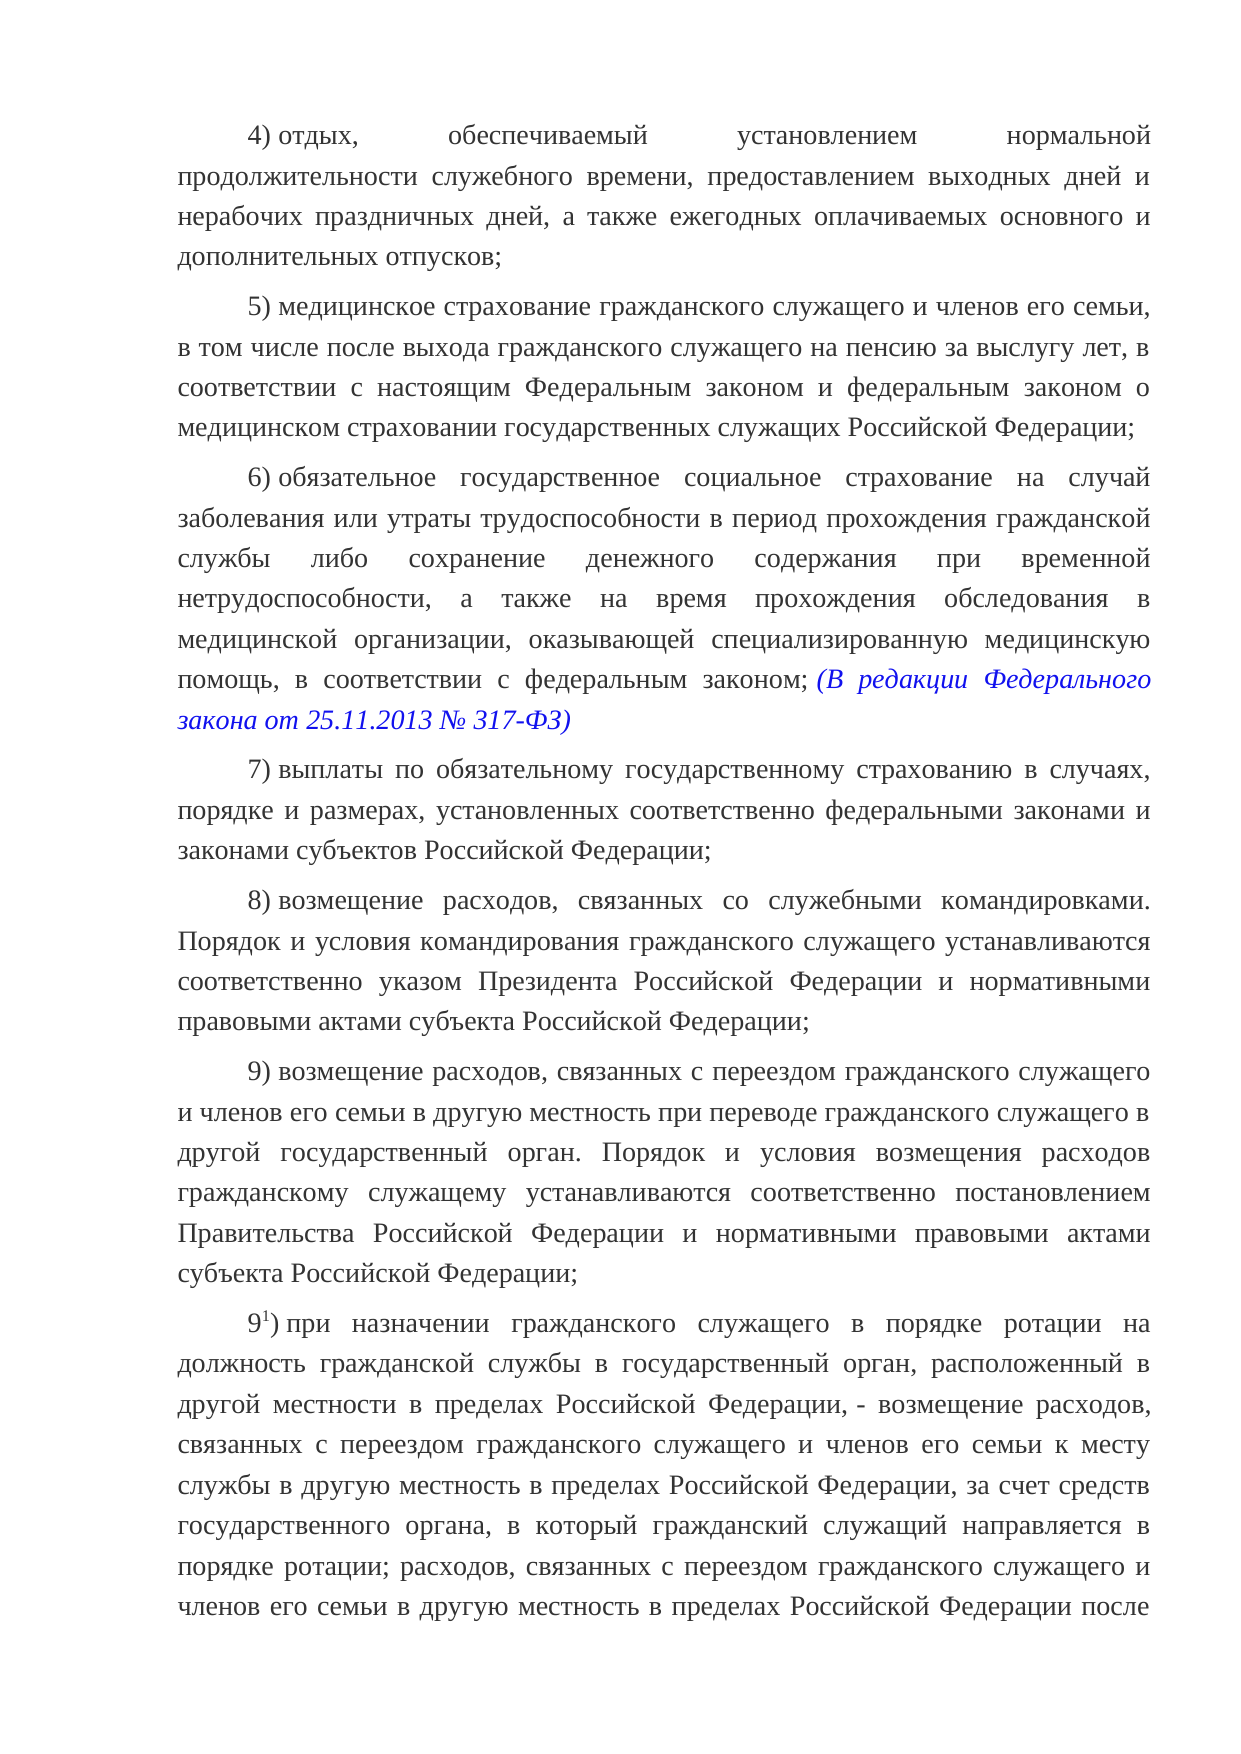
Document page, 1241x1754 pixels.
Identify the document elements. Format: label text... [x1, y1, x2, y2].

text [177, 1306, 1152, 1621]
text 5) медицинское страхование гражданского служащего и членов его семьи, в том числе после выхода гражданского служащего на пенсию за выслугу лет, в соответствии с настоящим Федеральным законом и федеральным законом о медицинском страховании государственных служащих Российской Федерации; [177, 289, 1152, 443]
text 7) выплаты по обязательному государственному страхованию в случаях, порядке и размерах, установленных соответственно федеральными законами и законами субъектов Российской Федерации; [177, 752, 1152, 866]
text 8) возмещение расходов, связанных со служебными командировками. Порядок и условия командирования гражданского служащего устанавливаются соответственно указом Президента Российской Федерации и нормативными правовыми актами субъекта Российской Федерации; [177, 883, 1152, 1037]
text 9) возмещение расходов, связанных с переездом гражданского служащего и членов его семьи в другую местность при переводе гражданского служащего в другой государственный орган. Порядок и условия возмещения расходов гражданскому служащему устанавливаются соответственно постановлением Правительства Российской Федерации и нормативными правовыми актами субъекта Российской Федерации; [177, 1054, 1152, 1289]
text 6) обязательное государственное социальное страхование на случай заболевания или утраты трудоспособности в период прохождения гражданской службы либо сохранение денежного содержания при временной нетрудоспособности, а также на время прохождения обследования в медицинской организации, оказывающей специализированную медицинскую помощь, в соответствии с федеральным законом; (В редакции Федерального закона от 25.11.2013 № 317-ФЗ) [177, 460, 1152, 735]
text 4) отдых, обеспечиваемый установлением нормальной продолжительности служебного времени, предоставлением выходных дней и нерабочих праздничных дней, а также ежегодных оплачиваемых основного и дополнительных отпусков; [177, 118, 1152, 272]
